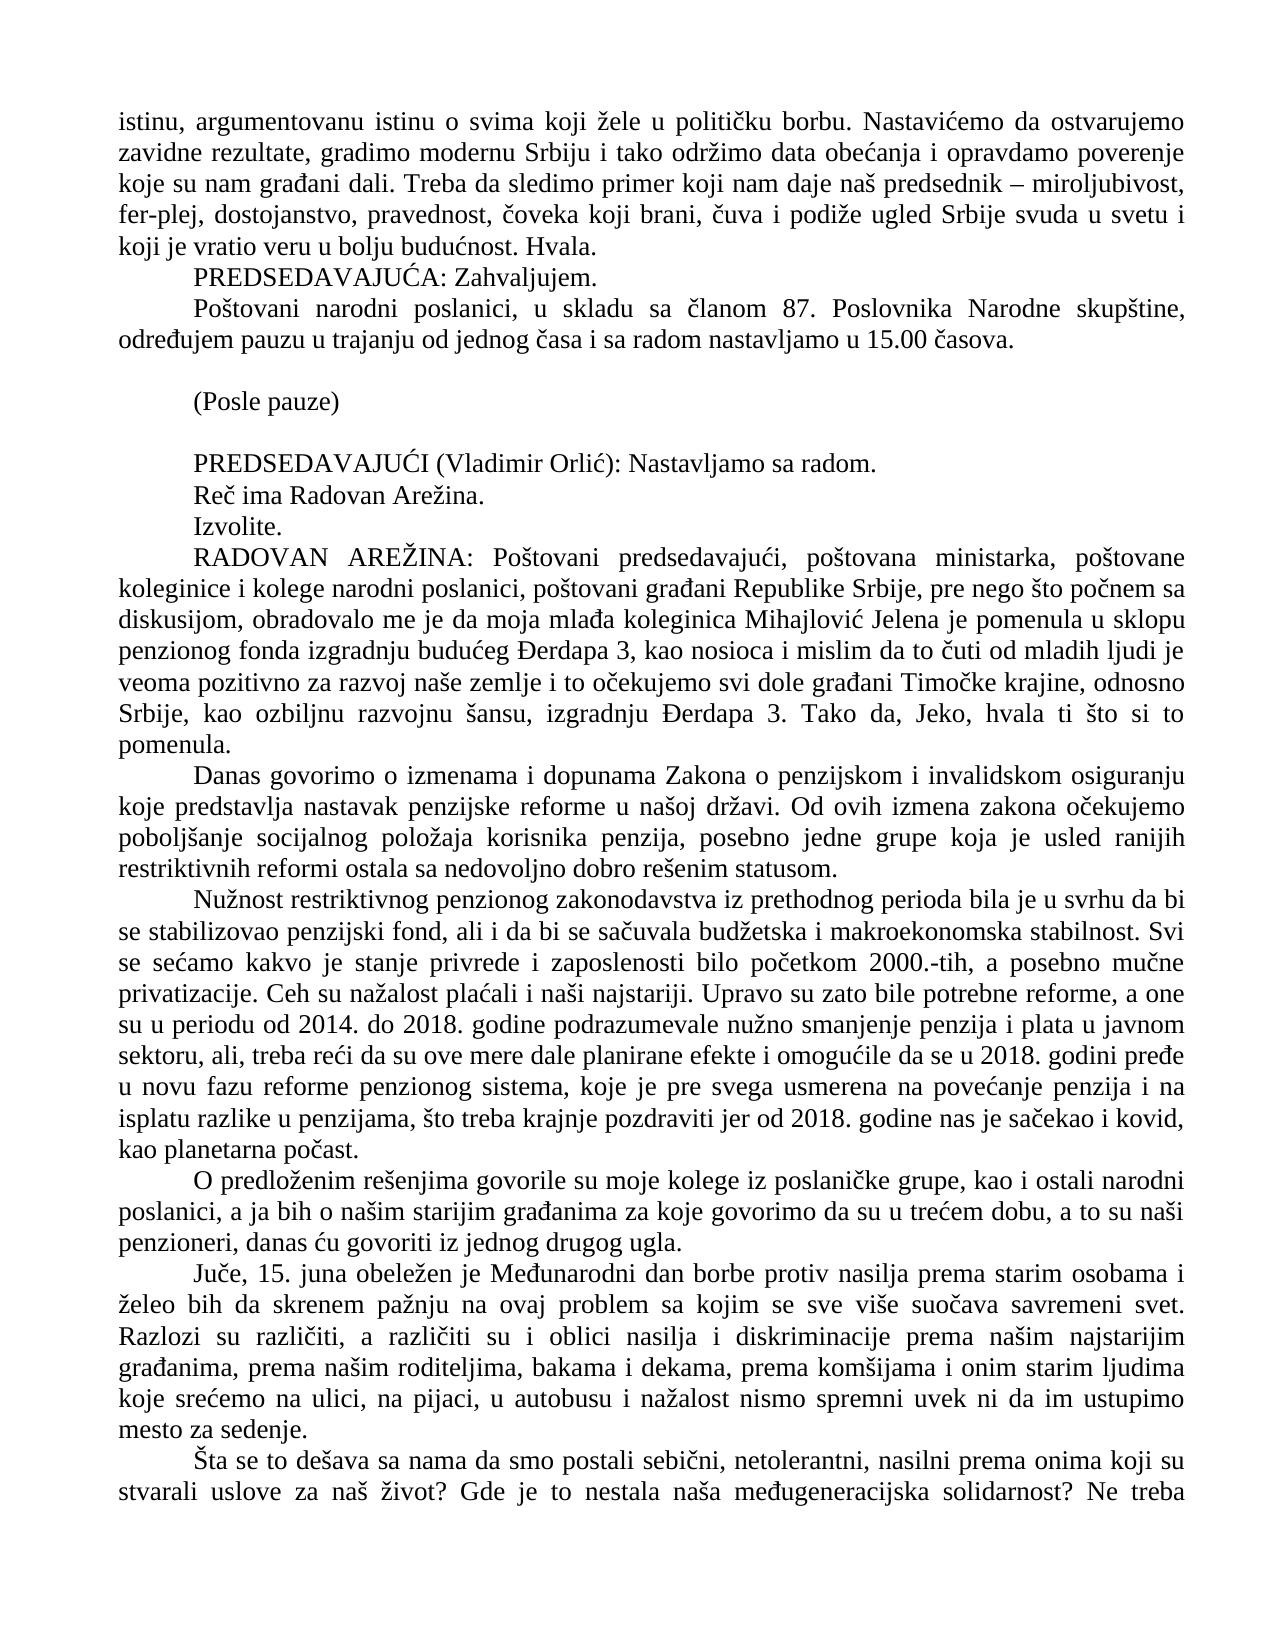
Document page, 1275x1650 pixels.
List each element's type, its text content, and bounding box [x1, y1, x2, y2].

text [118, 1444, 1186, 1507]
text Poštovani narodni poslanici, u skladu sa članom 87. Poslovnika Narodne skupštine, određujem pauzu u trajanju od jednog časa i sa radom nastavljamo u 15.00 časova. [118, 292, 1186, 354]
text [118, 105, 1186, 261]
text Danas govorimo o izmenama i dopunama Zakona o penzijskom i invalidskom osiguranju koje predstavlja nastavak penzijske reforme u našoj državi. Od ovih izmena zakona očekujemo poboljšanje socijalnog položaja korisnika penzija, posebno jedne grupe koja je usled ranijih restriktivnih reformi ostala sa nedovoljno dobro rešenim statusom. [118, 759, 1186, 884]
text Nužnost restriktivnog penzionog zakonodavstva iz prethodnog perioda bila je u svrhu da bi se stabilizovao penzijski fond, ali i da bi se sačuvala budžetska i makroekonomska stabilnost. Svi se sećamo kakvo je stanje privrede i zaposlenosti bilo početkom 2000.-tih, a posebno mučne privatizacije. Ceh su nažalost plaćali i naši najstariji. Upravo su zato bile potrebne reforme, a one su u periodu od 2014. do 2018. godine podrazumevale nužno smanjenje penzija i plata u javnom sektoru, ali, treba reći da su ove mere dale planirane efekte i omogućile da se u 2018. godini pređe u novu fazu reforme penzionog sistema, koje je pre svega usmerena na povećanje penzija i na isplatu razlike u penzijama, što treba krajnje pozdraviti jer od 2018. godine nas je sačekao i kovid, kao planetarna počast. [118, 884, 1186, 1164]
text PREDSEDAVAJUĆA: Zahvaljujem. [118, 261, 1186, 292]
text RADOVAN AREŽINA: Poštovani predsedavajući, poštovana ministarka, poštovane koleginice i kolege narodni poslanici, poštovani građani Republike Srbije, pre nego što počnem sa diskusijom, obradovalo me je da moja mlađa koleginica Mihajlović Jelena je pomenula u sklopu penzionog fonda izgradnju budućeg Đerdapa 3, kao nosioca i mislim da to čuti od mladih ljudi je veoma pozitivno za razvoj naše zemlje i to očekujemo svi dole građani Timočke krajine, odnosno Srbije, kao ozbiljnu razvojnu šansu, izgradnju Đerdapa 3. Tako da, Jeko, hvala ti što si to pomenula. [118, 541, 1186, 759]
text (Posle pauze) [118, 385, 1186, 416]
text PREDSEDAVAJUĆI (Vladimir Orlić): Nastavljamo sa radom. [118, 448, 1186, 479]
text O predloženim rešenjima govorile su moje kolege iz poslaničke grupe, kao i ostali narodni poslanici, a ja bih o našim starijim građanima za koje govorimo da su u trećem dobu, a to su naši penzioneri, danas ću govoriti iz jednog drugog ugla. [118, 1164, 1186, 1257]
text Juče, 15. juna obeležen je Međunarodni dan borbe protiv nasilja prema starim osobama i želeo bih da skrenem pažnju na ovaj problem sa kojim se sve više suočava savremeni svet. Razlozi su različiti, a različiti su i oblici nasilja i diskriminacije prema našim najstarijim građanima, prema našim roditeljima, bakama i dekama, prema komšijama i onim starim ljudima koje srećemo na ulici, na pijaci, u autobusu i nažalost nismo spremni uvek ni da im ustupimo mesto za sedenje. [118, 1257, 1186, 1444]
text Reč ima Radovan Arežina. [118, 479, 1186, 510]
text Izvolite. [118, 510, 1186, 541]
